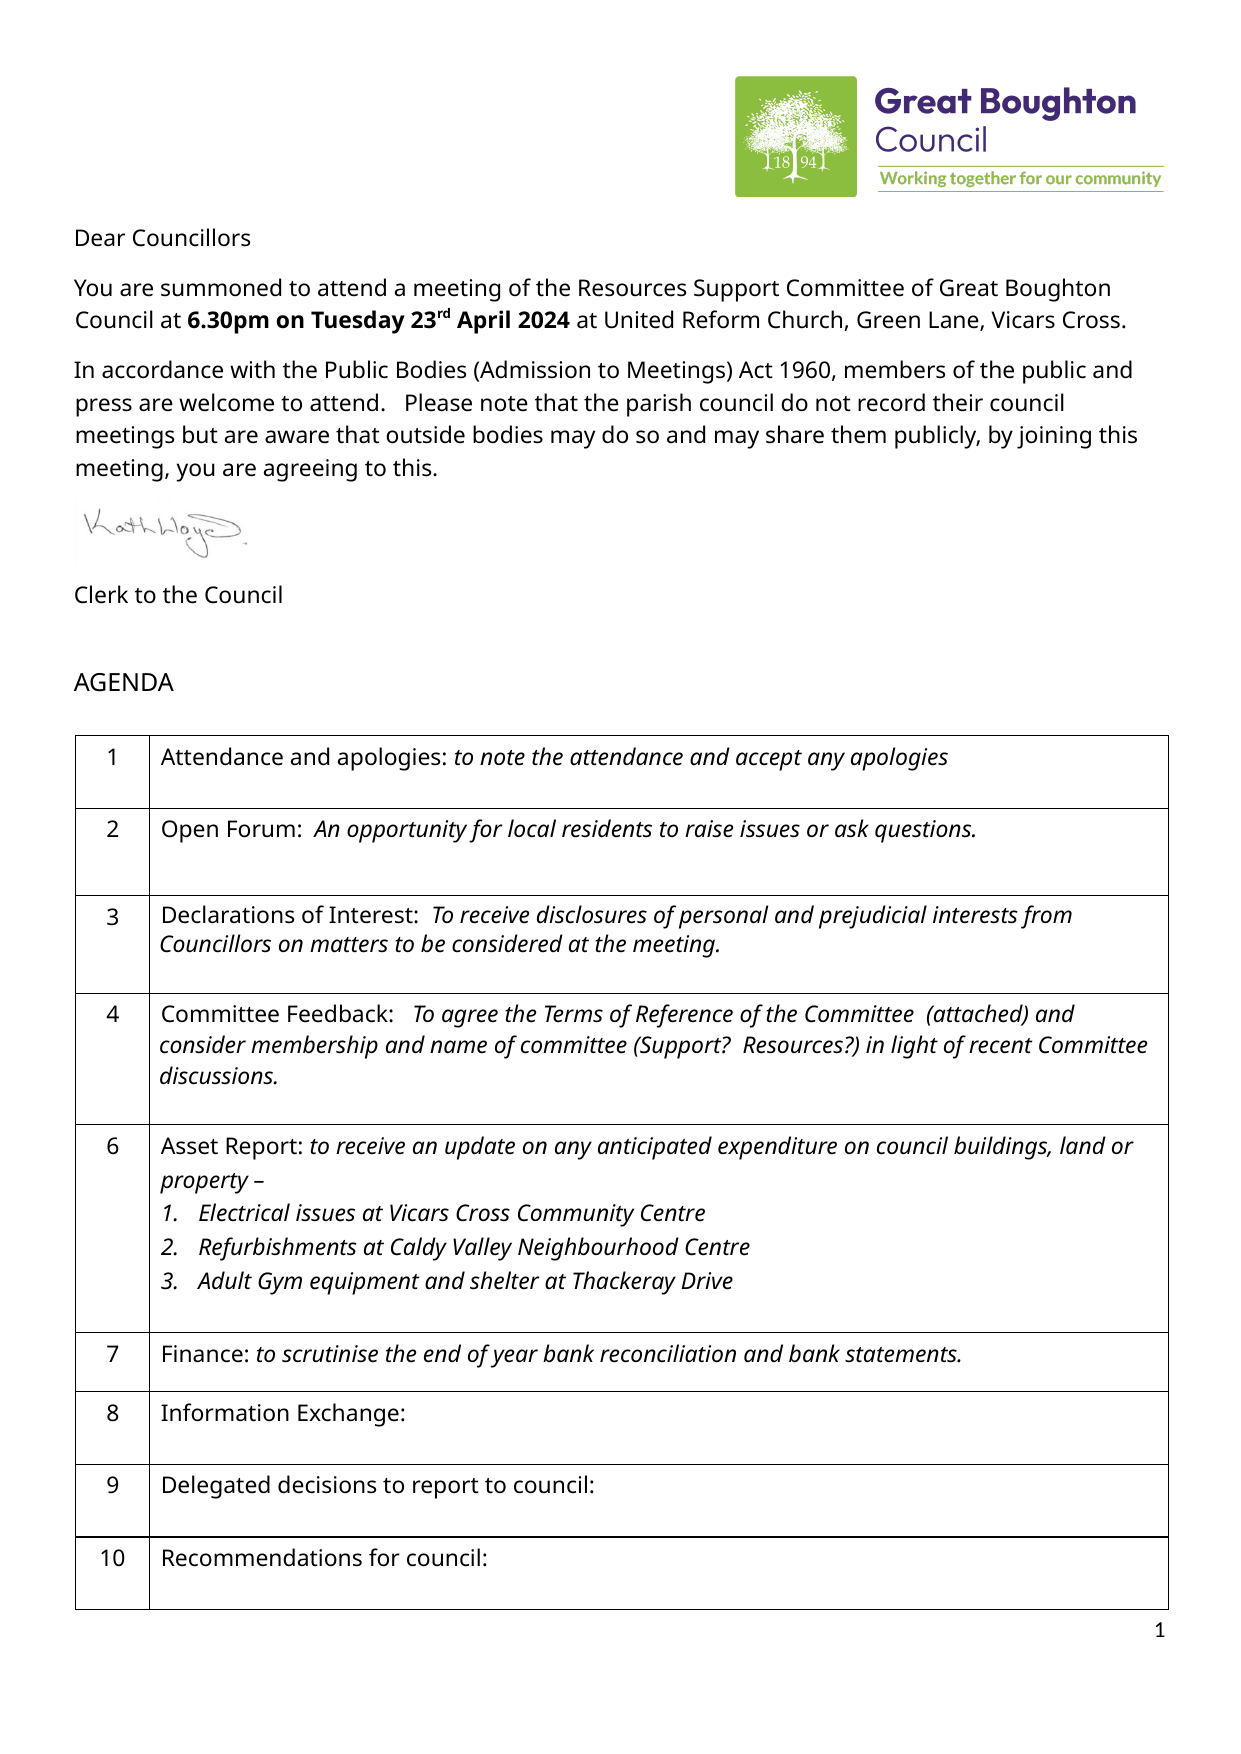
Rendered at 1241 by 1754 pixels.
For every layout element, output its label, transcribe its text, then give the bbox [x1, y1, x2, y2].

text In accordance with the Public Bodies (Admission to Meetings) Act 1960, members of the public and press are welcome to attend. Please note that the parish council do not record their council meetings but are aware that outside bodies may do so and may share them publicly, by joining this meeting, you are agreeing to this. [73, 354, 1164, 483]
table_cell Committee Feedback: To agree the Terms of Reference of the Committee (attached) and consider membership and name of committee (Support? Resources?) in light of recent Committee discussions. [150, 994, 1168, 1124]
table_cell 4 [76, 994, 149, 1124]
table_header Attendance and apologies: to note the attendance and accept any apologies [150, 736, 1168, 808]
text AGENDA [73, 665, 1164, 699]
table_cell 7 [76, 1333, 149, 1391]
text You are summoned to attend a meeting of the Resources Support Committee of Great Boughton Council at 6.30pm on Tuesday 23rd April 2024 at United Reform Church, Green Lane, Vicars Cross. [73, 272, 1164, 335]
table_cell Recommendations for council: [150, 1538, 1168, 1609]
table_cell Declarations of Interest: To receive disclosures of personal and prejudicial interests from Councillors on matters to be considered at the meeting. [150, 896, 1168, 992]
picture [75, 497, 252, 566]
text Dear Councillors [73, 222, 1164, 253]
picture [734, 75, 1164, 197]
table_cell Delegated decisions to report to council: [150, 1465, 1168, 1536]
table_header 1 [76, 736, 149, 808]
text Clerk to the Council [73, 579, 1164, 611]
table_cell 2 [76, 809, 149, 895]
table_cell 10 [76, 1538, 149, 1609]
table_cell Information Exchange: [150, 1392, 1168, 1464]
table_cell 9 [76, 1465, 149, 1536]
table_cell Asset Report: to receive an update on any anticipated expenditure on council buildings, land or property – Electrical issues at Vicars Cross Community Centre Refurbishments at Caldy Valley Neighbourhood Centre Adult Gym equipment and shelter at Thackeray Drive [150, 1125, 1168, 1332]
table_cell 6 [76, 1125, 149, 1332]
table_cell 3 [76, 896, 149, 992]
table_cell 8 [76, 1392, 149, 1464]
table_cell Open Forum: An opportunity for local residents to raise issues or ask questions. [150, 809, 1168, 895]
table_cell Finance: to scrutinise the end of year bank reconciliation and bank statements. [150, 1333, 1168, 1391]
